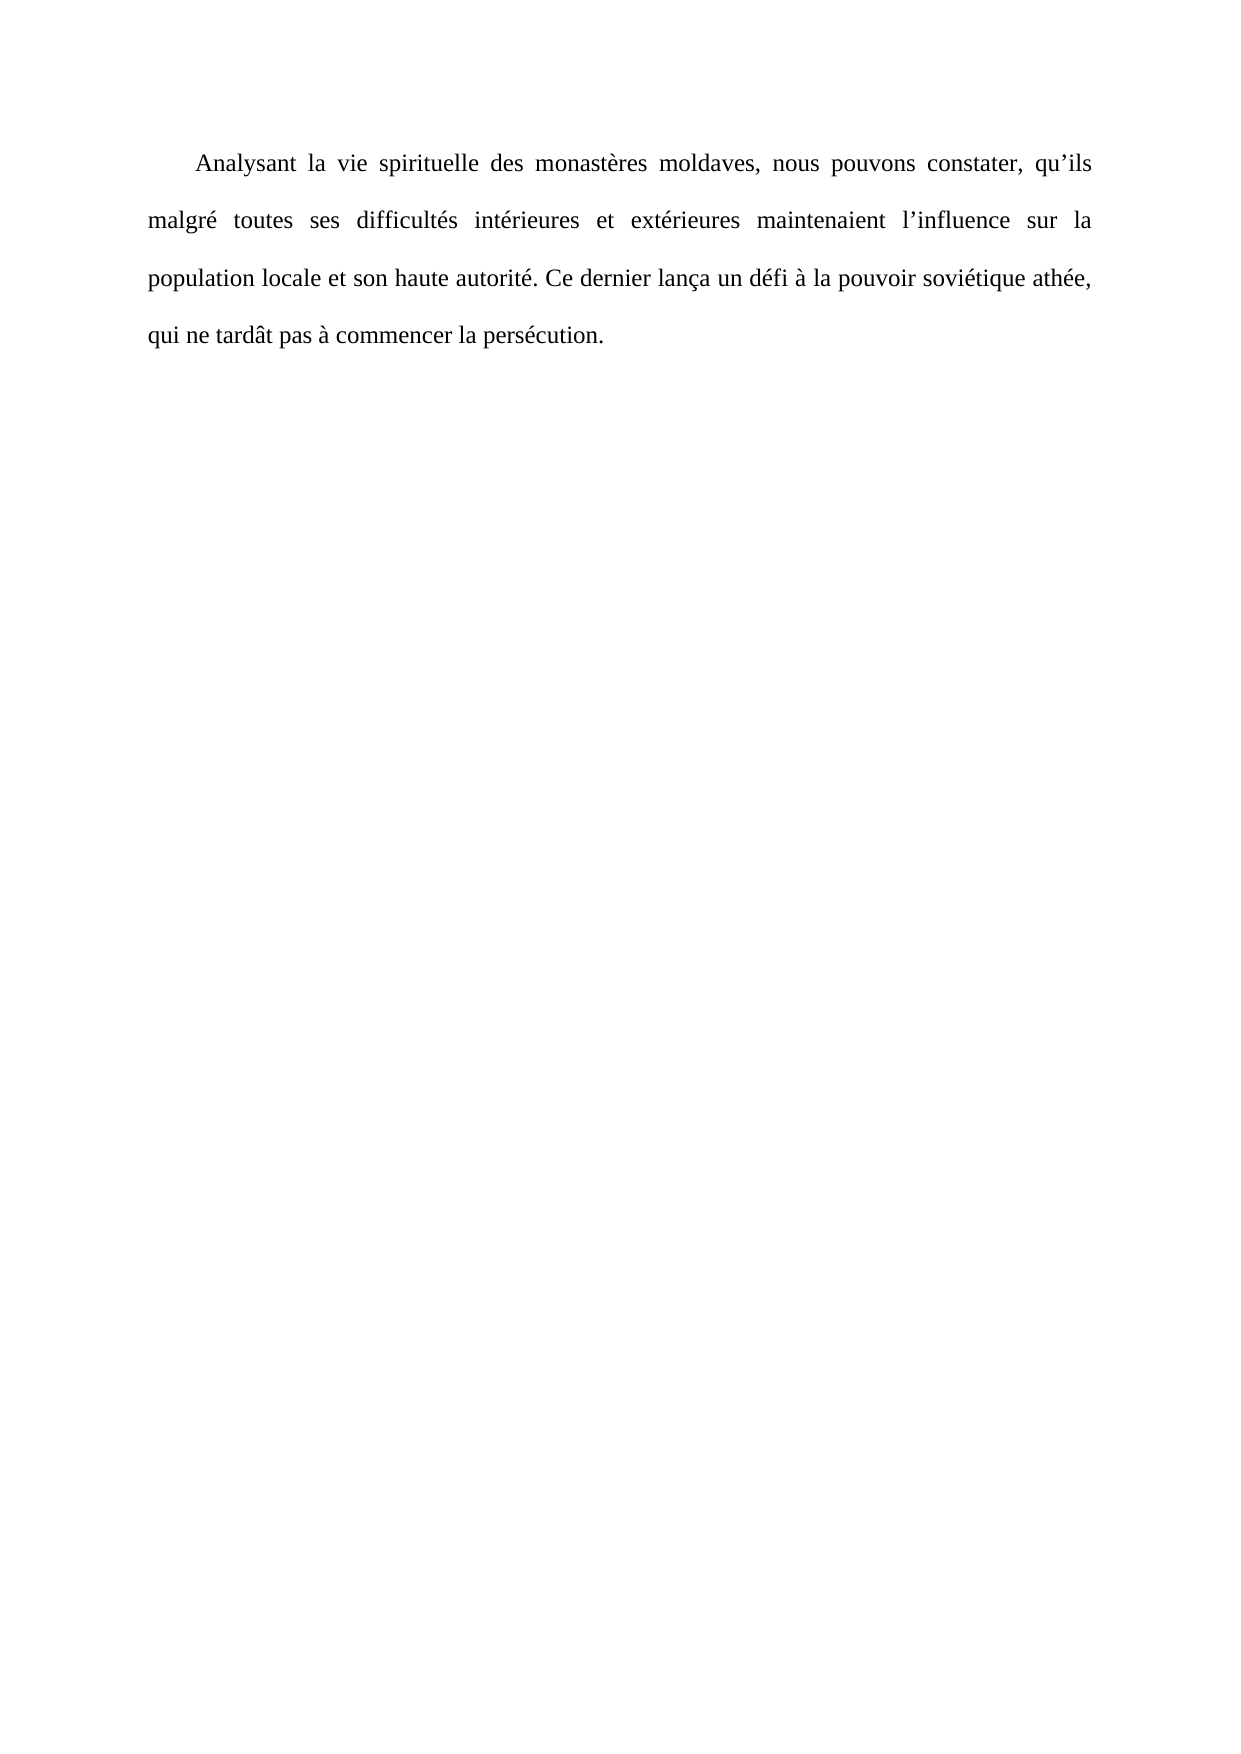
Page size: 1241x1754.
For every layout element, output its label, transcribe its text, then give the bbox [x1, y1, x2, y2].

text Analysant la vie spirituelle des monastères moldaves, nous pouvons constater, qu’ils malgré toutes ses difficultés intérieures et extérieures maintenaient l’influence sur la population locale et son haute autorité. Ce dernier lança un défi à la pouvoir soviétique athée, qui ne tardât pas à commencer la persécution. [148, 148, 1093, 349]
